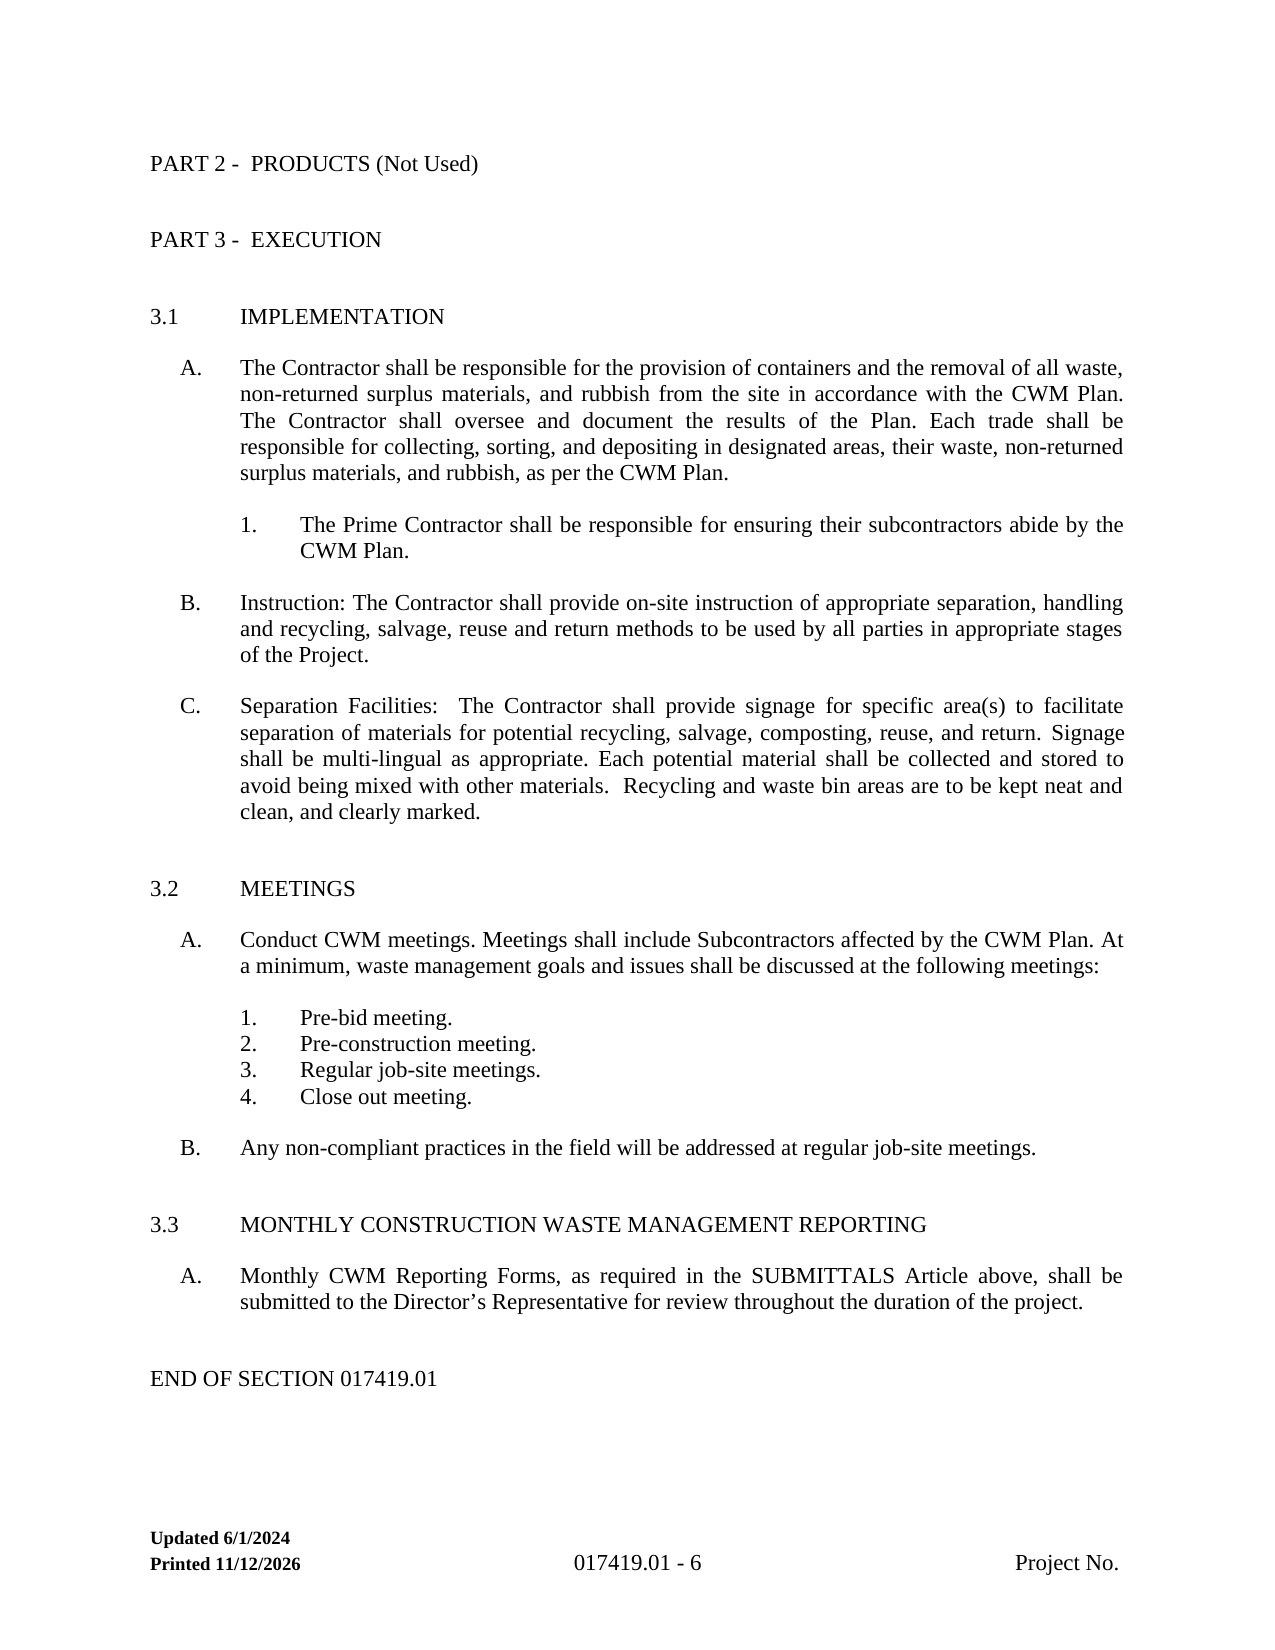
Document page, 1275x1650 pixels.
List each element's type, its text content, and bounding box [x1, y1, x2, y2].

text MEETINGS [150, 875, 1125, 901]
text MONTHLY CONSTRUCTION WASTE MANAGEMENT REPORTING [150, 1211, 1125, 1237]
text The Contractor shall be responsible for the provision of containers and the removal of all waste, non-returned surplus materials, and rubbish from the site in accordance with the CWM Plan. The Contractor shall oversee and document the results of the Plan. Each trade shall be responsible for collecting, sorting, and depositing in designated areas, their waste, non-returned surplus materials, and rubbish, as per the CWM Plan. [180, 354, 1125, 486]
text Conduct CWM meetings. Meetings shall include Subcontractors affected by the CWM Plan. At a minimum, waste management goals and issues shall be discussed at the following meetings: [180, 926, 1125, 979]
text Any non-compliant practices in the field will be addressed at regular job-site meetings. [180, 1134, 1125, 1161]
text END OF SECTION 017419.01 [150, 1365, 1125, 1391]
text Regular job-site meetings. [240, 1057, 1125, 1083]
text Pre-construction meeting. [240, 1030, 1125, 1057]
text PRODUCTS (Not Used) [150, 150, 1125, 176]
text EXECUTION [150, 226, 1125, 253]
text Pre-bid meeting. [240, 1004, 1125, 1030]
text IMPLEMENTATION [150, 303, 1125, 329]
text Instruction: The Contractor shall provide on-site instruction of appropriate separation, handling and recycling, salvage, reuse and return methods to be used by all parties in appropriate stages of the Project. [180, 588, 1125, 668]
text The Prime Contractor shall be responsible for ensuring their subcontractors abide by the CWM Plan. [240, 511, 1125, 563]
text Monthly CWM Reporting Forms, as required in the SUBMITTALS Article above, shall be submitted to the Director’s Representative for review throughout the duration of the project. [180, 1262, 1125, 1315]
text Separation Facilities: The Contractor shall provide signage for specific area(s) to facilitate separation of materials for potential recycling, salvage, composting, reuse, and return. Signage shall be multi-lingual as appropriate. Each potential material shall be collected and stored to avoid being mixed with other materials. Recycling and waste bin areas are to be kept neat and clean, and clearly marked. [180, 693, 1125, 825]
text Close out meeting. [240, 1083, 1125, 1109]
